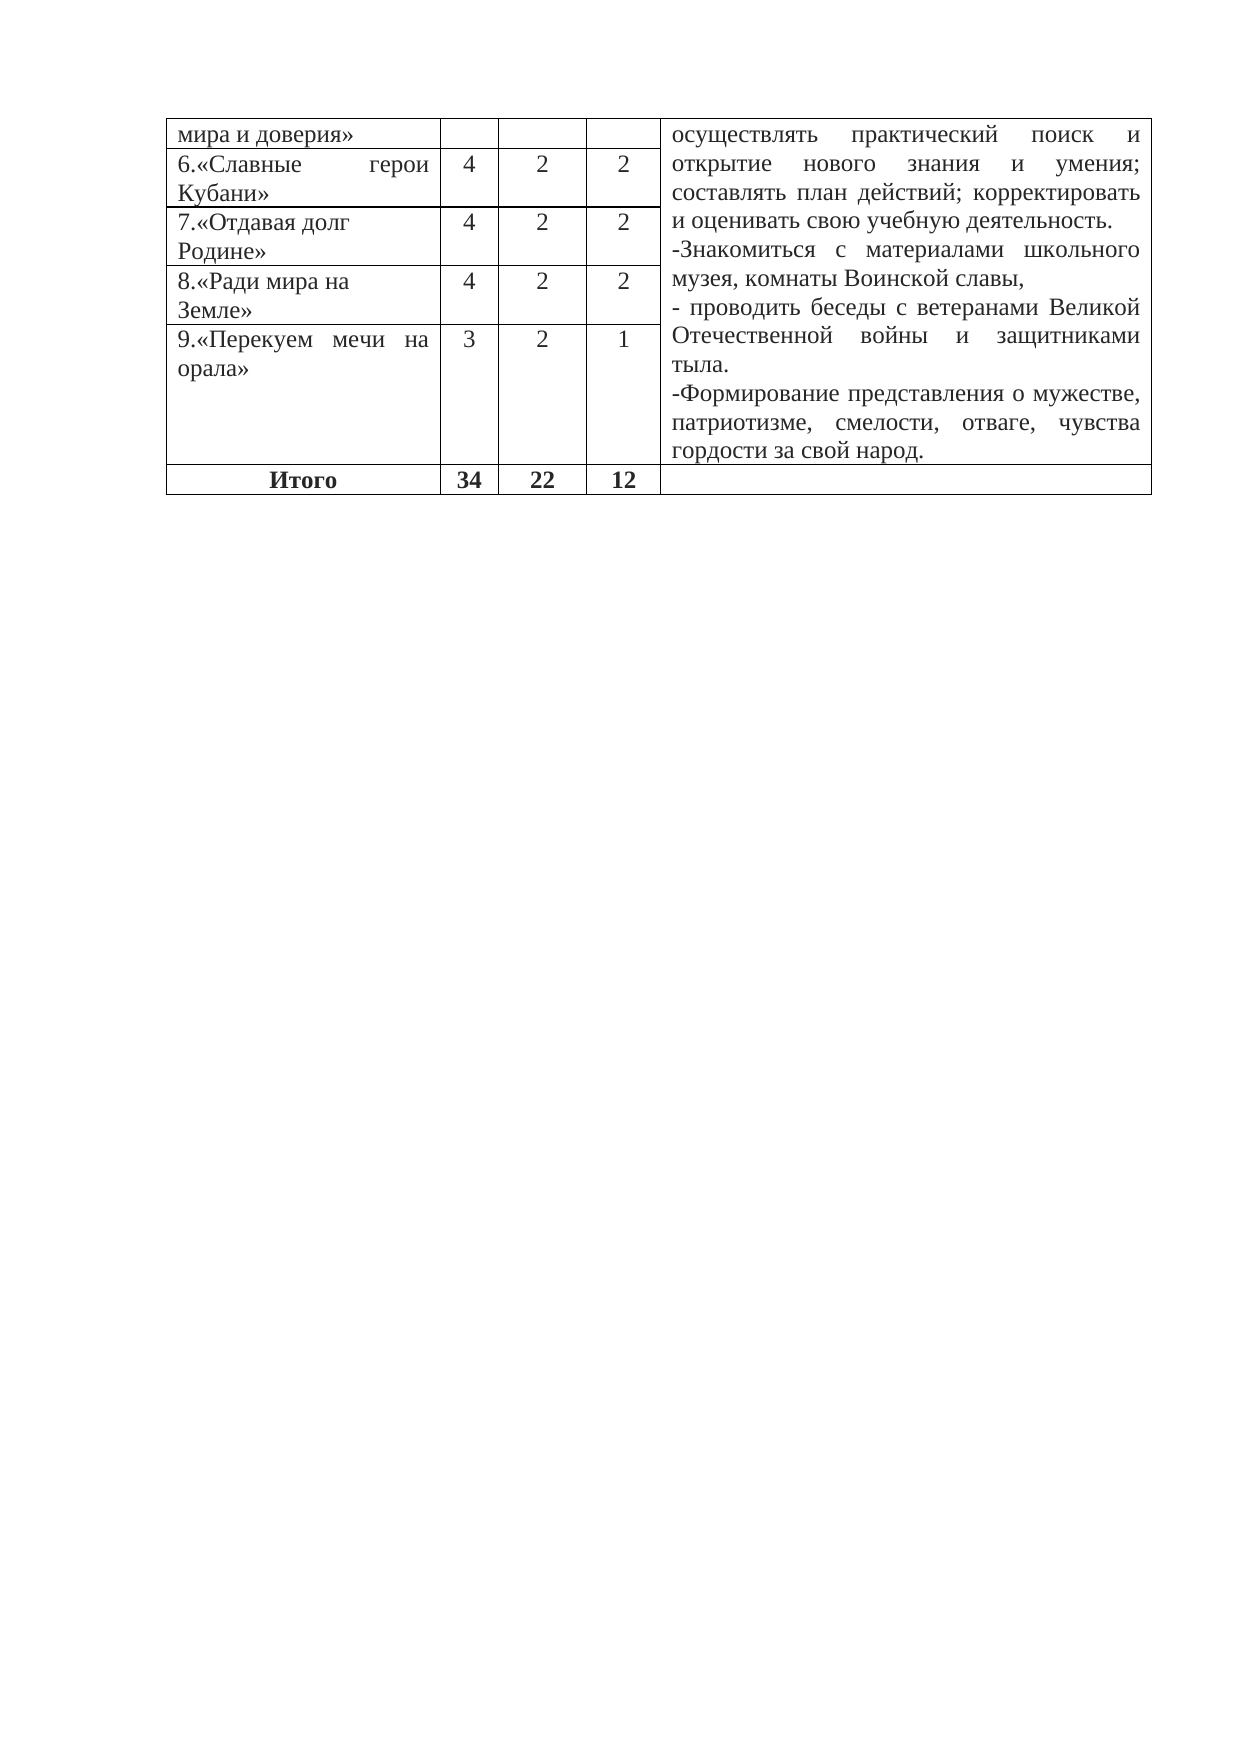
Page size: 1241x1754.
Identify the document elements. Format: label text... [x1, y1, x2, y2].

table_cell 2 [499, 208, 586, 265]
table_cell 8.«Ради мира на Земле» [167, 266, 440, 323]
table_cell 6.«Славные герои Кубани» [167, 149, 440, 206]
table_cell 12 [587, 465, 660, 494]
table_cell 22 [499, 465, 586, 494]
table_cell 2 [499, 119, 586, 148]
table_cell 2 [499, 325, 586, 464]
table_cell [167, 119, 440, 148]
table_cell 3 [441, 119, 498, 148]
table_cell [661, 465, 1151, 494]
table_cell 2 [587, 149, 660, 206]
table_cell 2 [587, 208, 660, 265]
table_cell 4 [441, 266, 498, 323]
table_cell 4 [441, 149, 498, 206]
table_cell 1 [587, 119, 660, 148]
table_cell 34 [441, 465, 498, 494]
table_cell 4 [441, 208, 498, 265]
table_cell 2 [499, 149, 586, 206]
table_cell 2 [587, 266, 660, 323]
table_cell Итого [167, 465, 440, 494]
table_cell 2 [499, 266, 586, 323]
table_cell 1 [587, 325, 660, 464]
table_cell 3 [441, 325, 498, 464]
table_cell 9.«Перекуем мечи на орала» [167, 325, 440, 464]
table_cell 7.«Отдавая долг Родине» [167, 208, 440, 265]
